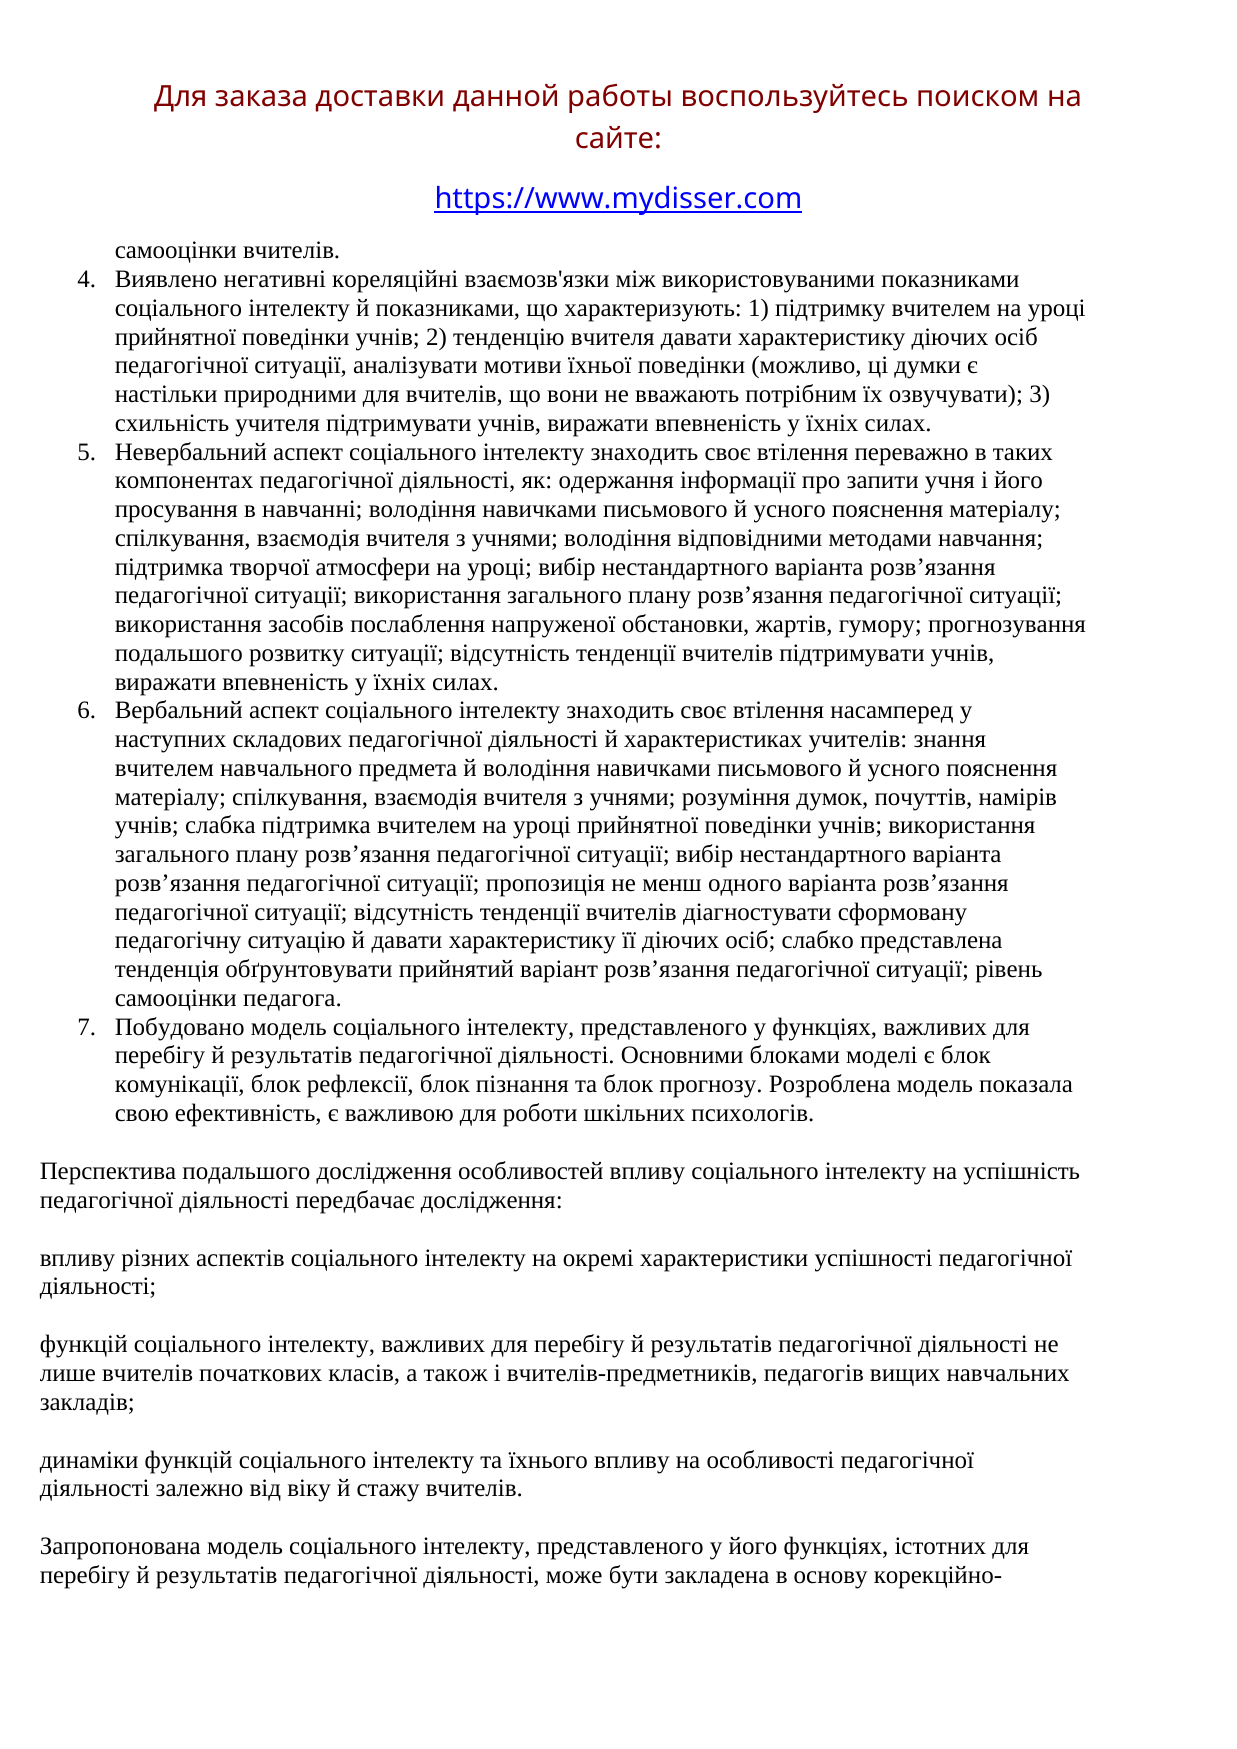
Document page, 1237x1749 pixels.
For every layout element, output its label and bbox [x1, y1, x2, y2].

table_cell [40, 236, 1086, 1589]
